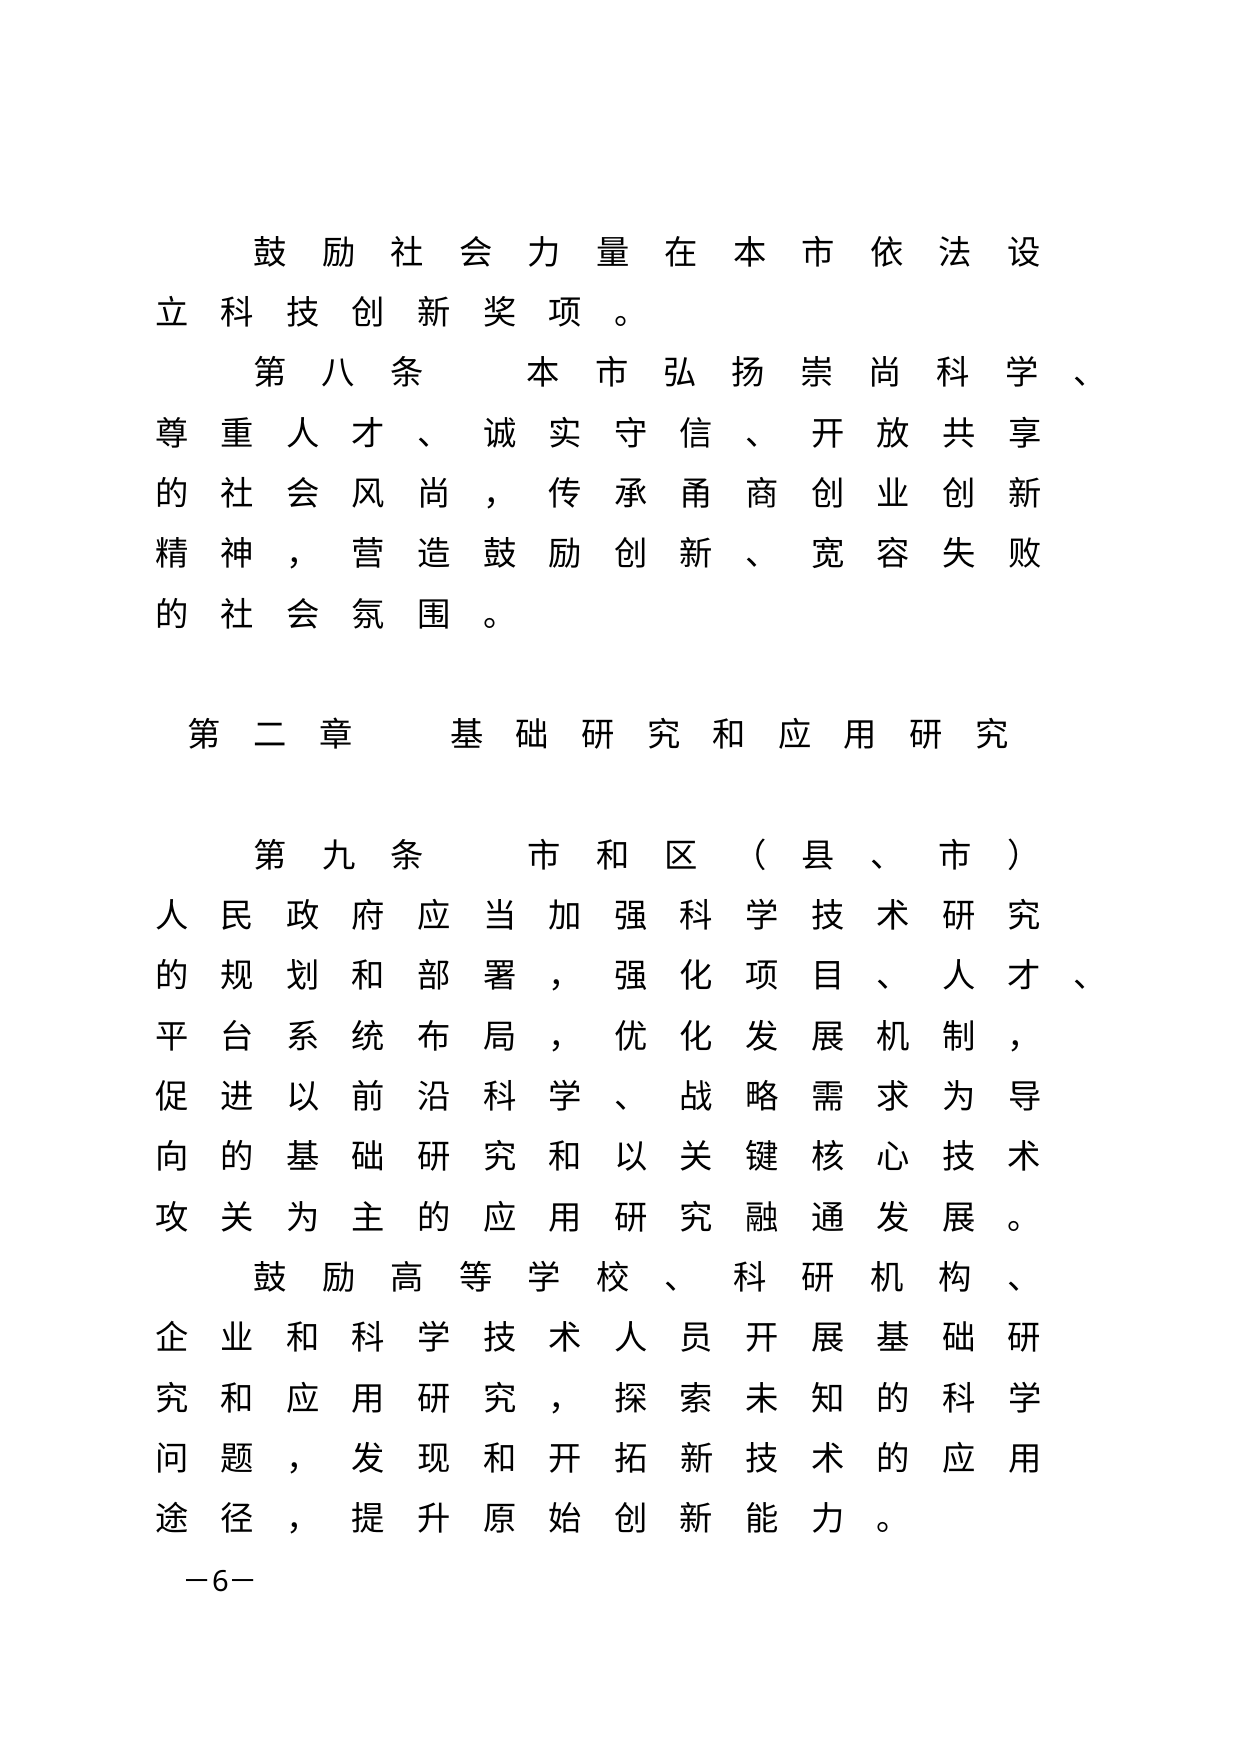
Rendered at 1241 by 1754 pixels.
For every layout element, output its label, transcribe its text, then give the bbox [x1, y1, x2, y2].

text 第八条 本市弘扬崇尚科学、尊重人才、诚实守信、开放共享的社会风尚，传承甬商创业创新精神，营造鼓励创新、宽容失败的社会氛围。 [155, 340, 1073, 642]
text 鼓励高等学校、科研机构、企业和科学技术人员开展基础研究和应用研究，探索未知的科学问题，发现和开拓新技术的应用途径，提升原始创新能力。 [155, 1245, 1073, 1546]
text 第九条 市和区（县、市）人民政府应当加强科学技术研究的规划和部署，强化项目、人才、平台系统布局，优化发展机制，促进以前沿科学、战略需求为导向的基础研究和以关键核心技术攻关为主的应用研究融通发展。 [155, 823, 1073, 1245]
text 第二章 基础研究和应用研究 [155, 702, 1073, 762]
text 鼓励社会力量在本市依法设立科技创新奖项。 [155, 219, 1073, 340]
